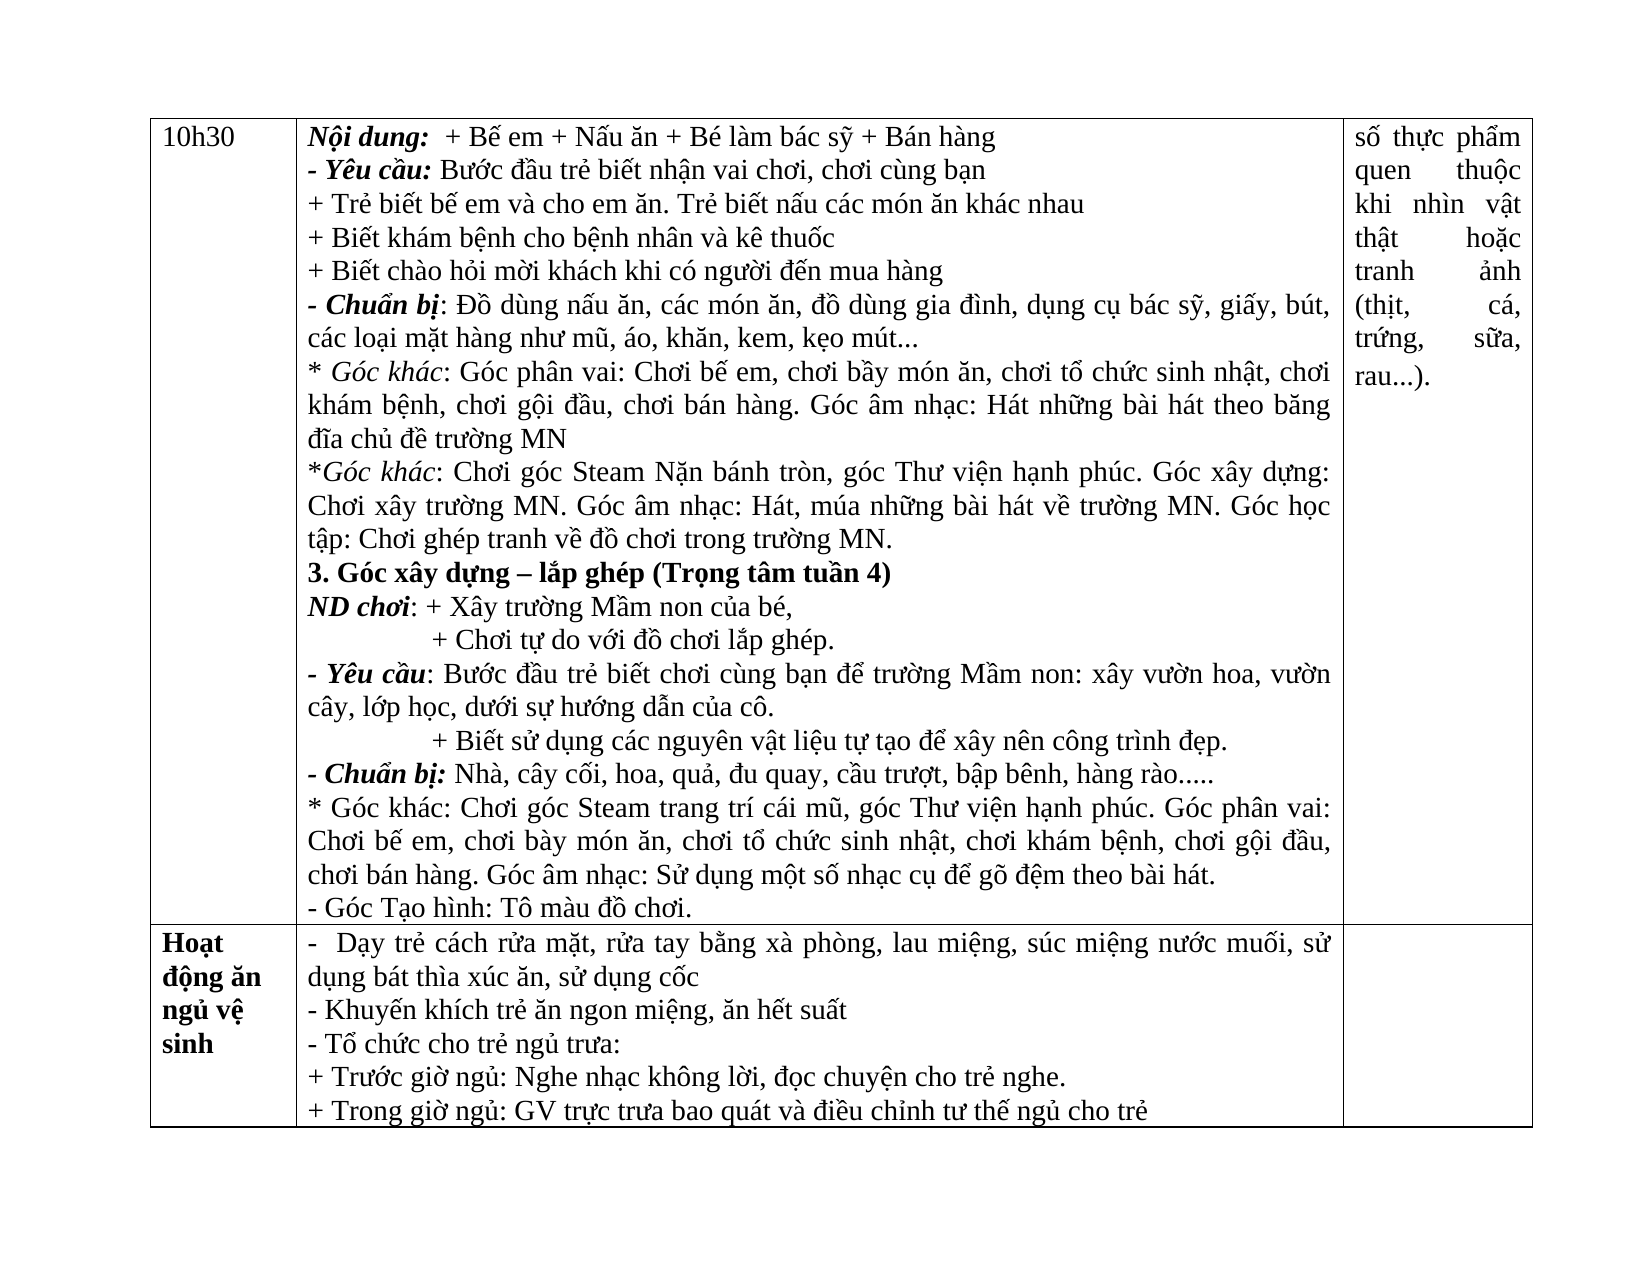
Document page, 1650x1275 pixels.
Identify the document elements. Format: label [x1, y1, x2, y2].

table_cell [151, 925, 296, 1126]
table_cell [1344, 925, 1532, 1126]
table_cell [1344, 119, 1532, 924]
table_cell [297, 925, 1343, 1126]
